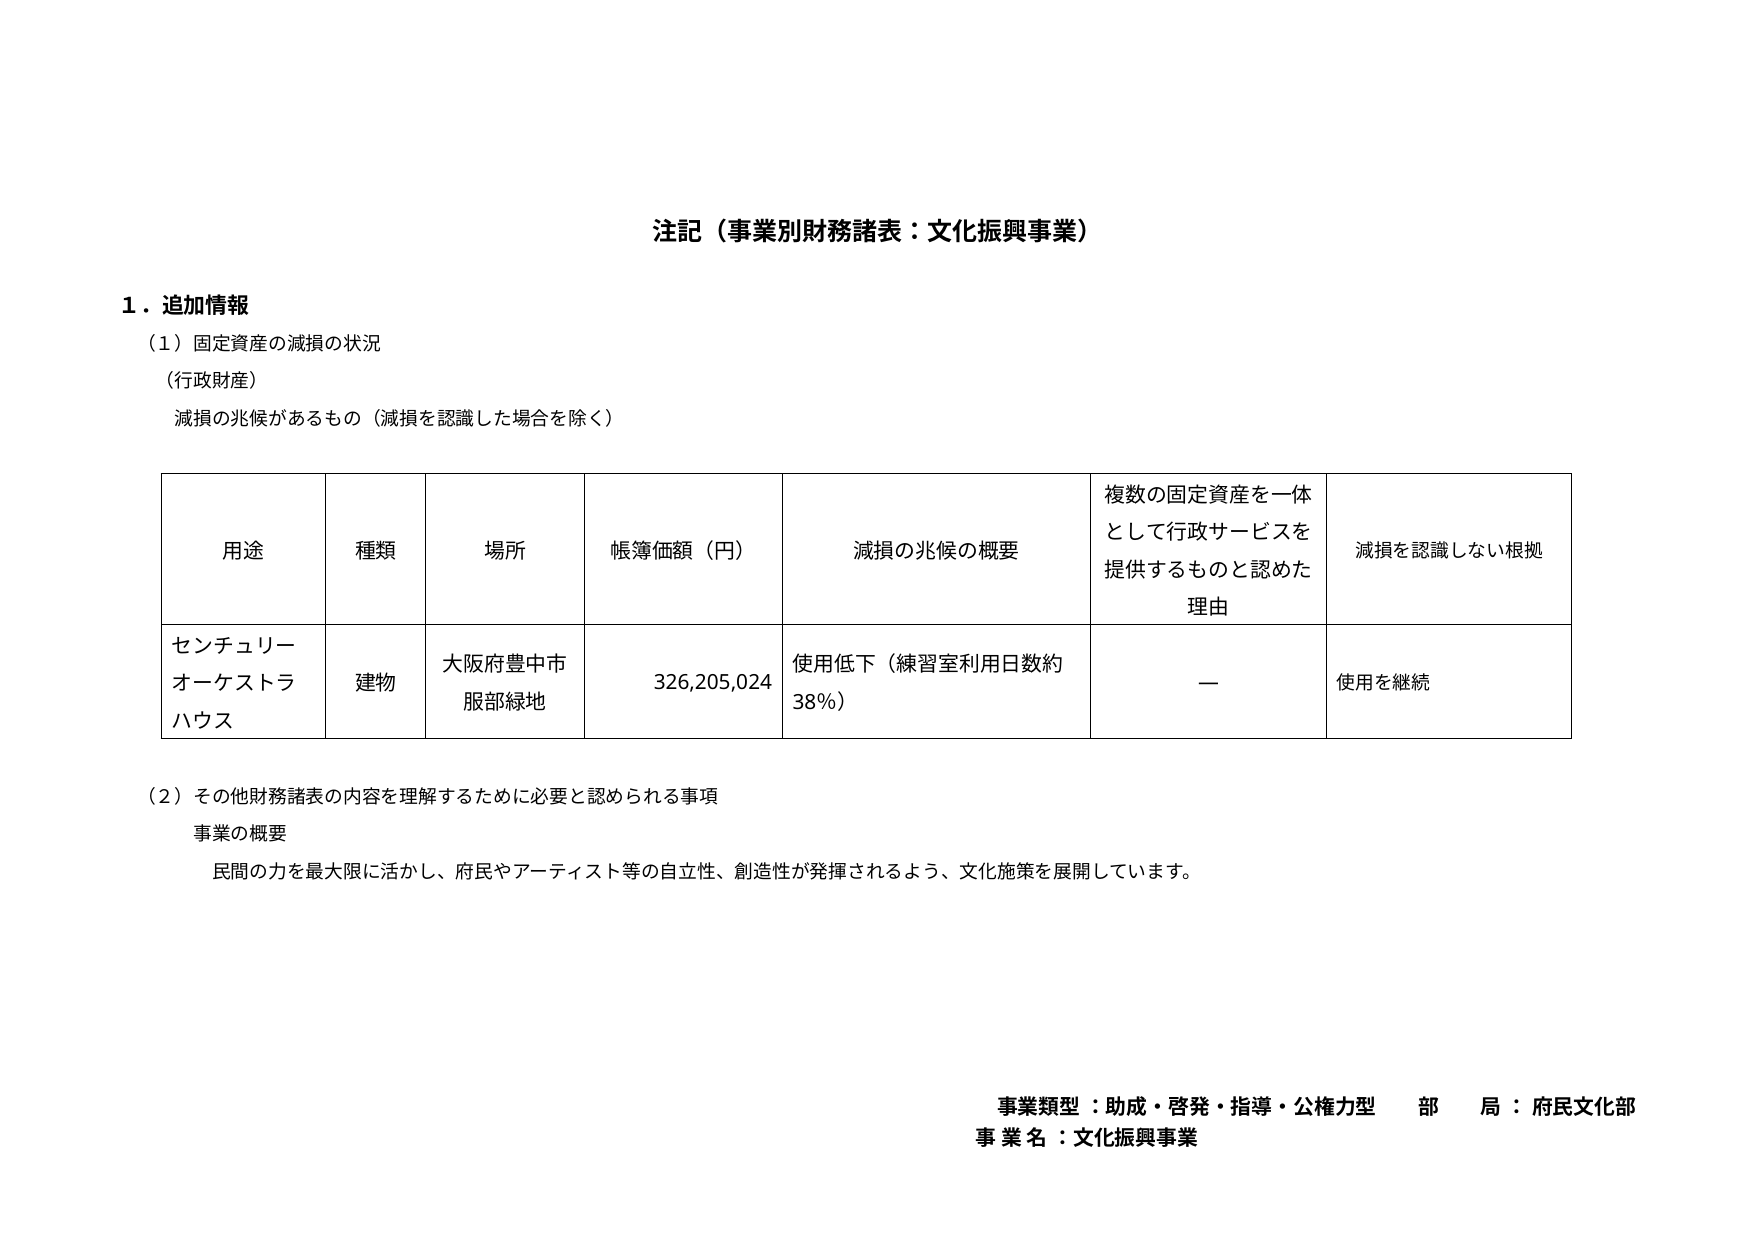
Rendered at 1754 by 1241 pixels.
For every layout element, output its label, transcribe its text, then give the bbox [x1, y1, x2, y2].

text 民間の力を最大限に活かし、府民やアーティスト等の自立性、創造性が発揮されるよう、文化施策を展開しています。 [118, 851, 1636, 889]
text （１）固定資産の減損の状況 [118, 323, 1636, 361]
table_cell 建物 [326, 625, 425, 738]
text （２）その他財務諸表の内容を理解するために必要と認められる事項 [118, 776, 1636, 814]
text 事業の概要 [118, 814, 1636, 851]
table_header 減損を認識しない根拠 [1327, 474, 1571, 624]
table_cell 使用低下（練習室利用日数約38％） [783, 625, 1090, 738]
table_cell 大阪府豊中市服部緑地 [426, 625, 584, 738]
table_cell 使用を継続 [1327, 625, 1571, 738]
table_header 用途 [162, 474, 325, 624]
text （行政財産） [118, 361, 1636, 398]
table_header 複数の固定資産を一体として行政サービスを提供するものと認めた理由 [1091, 474, 1326, 624]
table_header 種類 [326, 474, 425, 624]
text 注記（事業別財務諸表：文化振興事業） [118, 211, 1636, 248]
text １．追加情報 [118, 286, 1636, 323]
table_cell センチュリーオーケストラハウス [162, 625, 325, 738]
table_cell ― [1091, 625, 1326, 738]
table_header 場所 [426, 474, 584, 624]
table_header 帳簿価額（円） [585, 474, 782, 624]
table_header 減損の兆候の概要 [783, 474, 1090, 624]
table_cell 326,205,024 [585, 625, 782, 738]
text 減損の兆候があるもの（減損を認識した場合を除く） [118, 398, 1636, 436]
